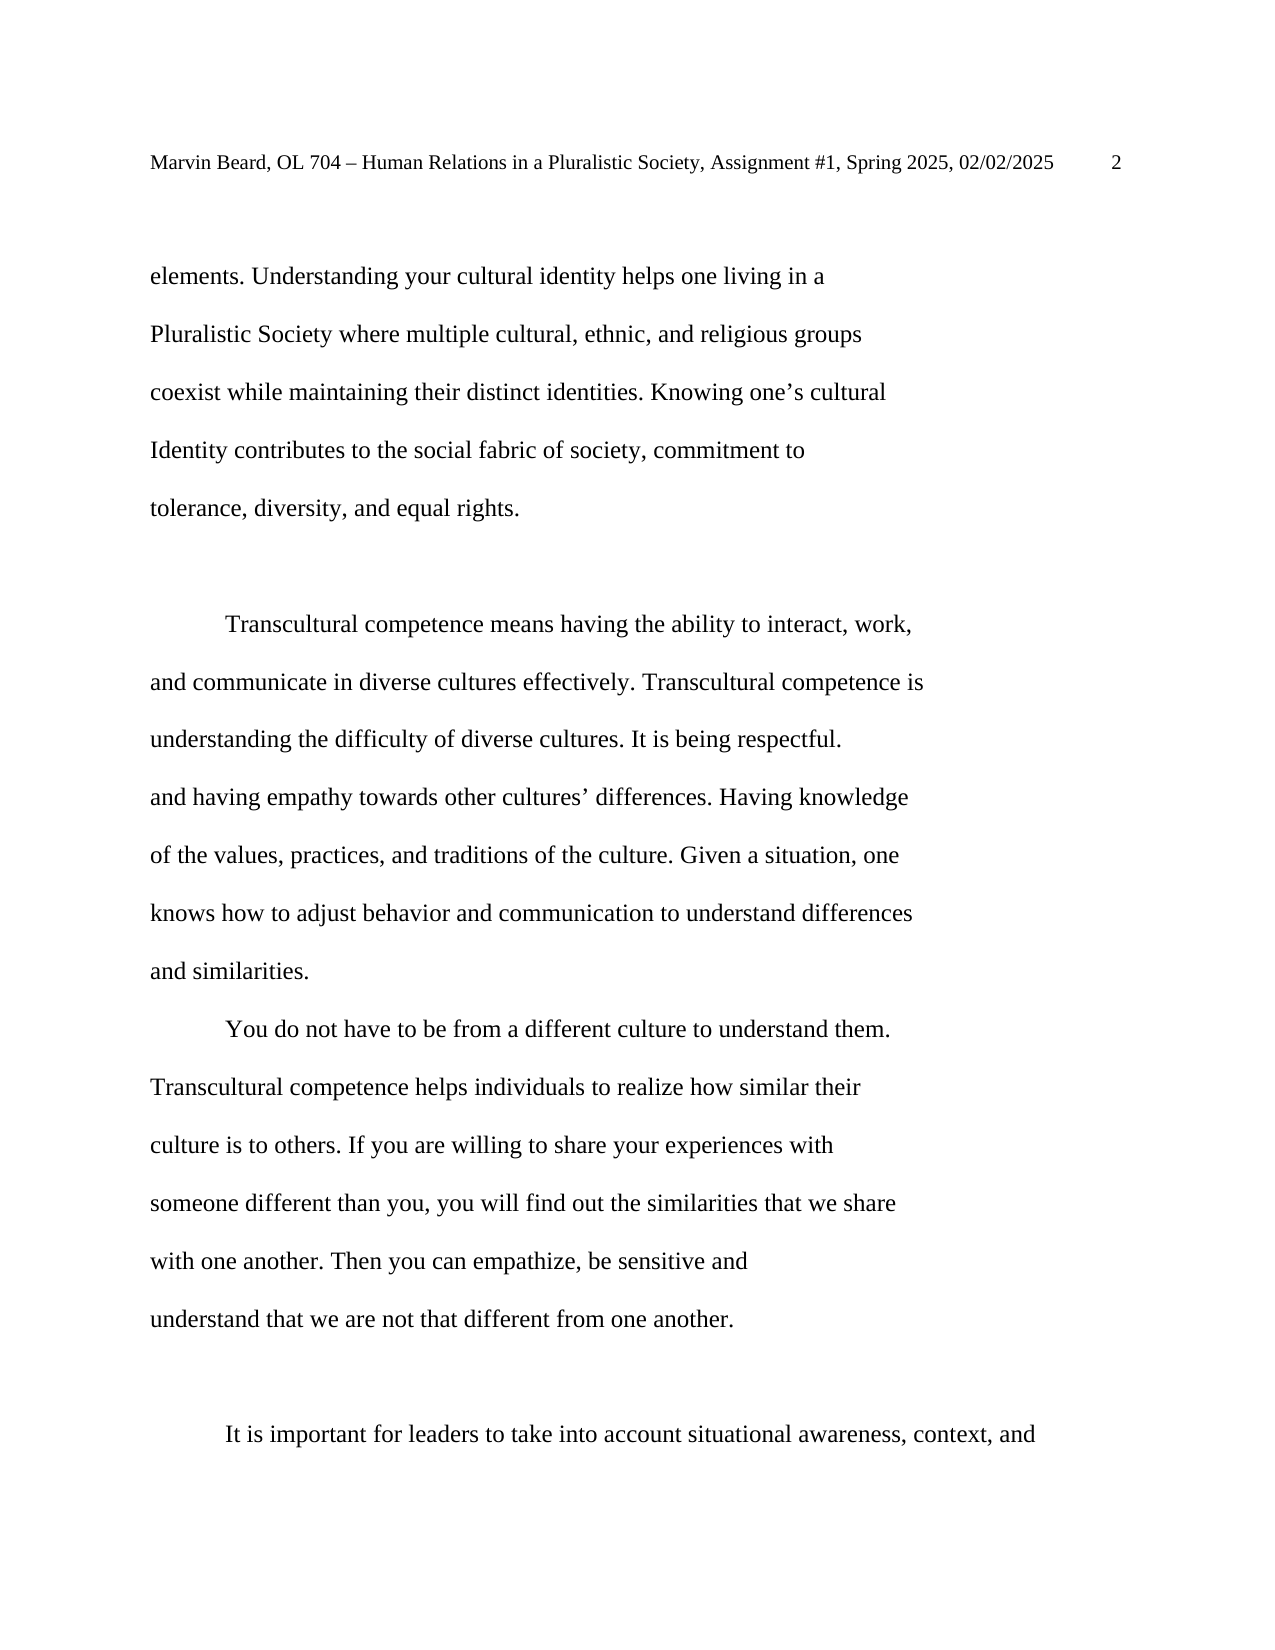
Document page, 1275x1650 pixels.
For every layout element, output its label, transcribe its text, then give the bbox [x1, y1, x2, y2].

text It is important for leaders to take into account situational awareness, context, and [150, 1419, 1125, 1448]
text elements. Understanding your cultural identity helps one living in a [150, 261, 1125, 290]
text Transcultural competence helps individuals to realize how similar their [150, 1072, 1125, 1101]
text Marvin Beard, OL 704 – Human Relations in a Pluralistic Society, Assignment #1, Spring 2025, 02/02/2025 2 [150, 150, 1125, 174]
text of the values, practices, and traditions of the culture. Given a situation, one [150, 840, 1125, 869]
text Pluralistic Society where multiple cultural, ethnic, and religious groups [150, 319, 1125, 348]
text understanding the difficulty of diverse cultures. It is being respectful. [150, 724, 1125, 753]
text with one another. Then you can empathize, be sensitive and [150, 1246, 1125, 1274]
text someone different than you, you will find out the similarities that we share [150, 1188, 1125, 1217]
text and communicate in diverse cultures effectively. Transcultural competence is [150, 667, 1125, 695]
text tolerance, diversity, and equal rights. [150, 493, 1125, 522]
text and similarities. [150, 956, 1125, 985]
text knows how to adjust behavior and communication to understand differences [150, 898, 1125, 927]
text culture is to others. If you are willing to share your experiences with [150, 1130, 1125, 1159]
text Identity contributes to the social fabric of society, commitment to [150, 435, 1125, 464]
text Transcultural competence means having the ability to interact, work, [150, 609, 1125, 637]
text understand that we are not that different from one another. [150, 1304, 1125, 1332]
text coexist while maintaining their distinct identities. Knowing one’s cultural [150, 377, 1125, 406]
text and having empathy towards other cultures’ differences. Having knowledge [150, 782, 1125, 811]
text You do not have to be from a different culture to understand them. [150, 1014, 1125, 1043]
